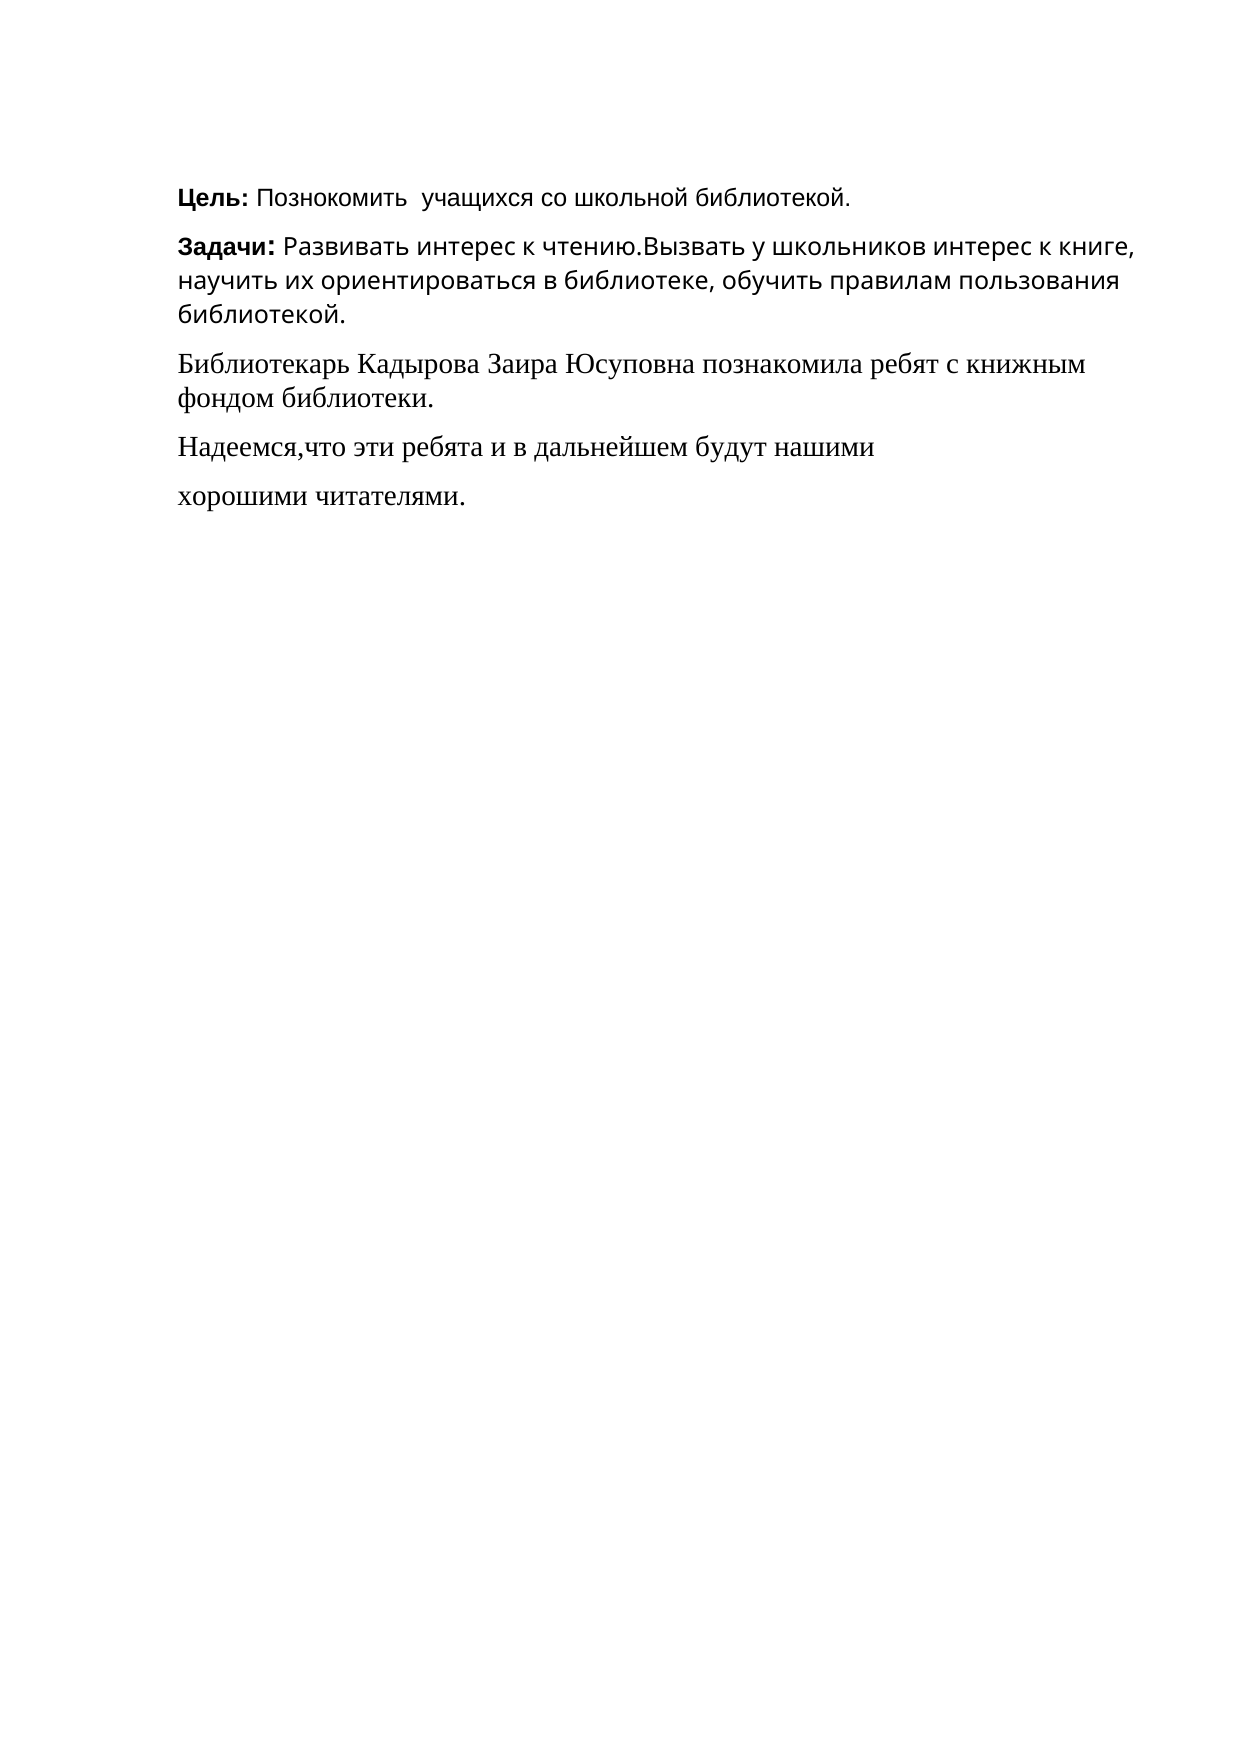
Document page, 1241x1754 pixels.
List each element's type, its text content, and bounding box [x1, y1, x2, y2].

text Библиотекарь Кадырова Заира Юсуповна познакомила ребят с книжным фондом библиотеки. [177, 346, 1152, 413]
text Надеемся,что эти ребята и в дальнейшем будут нашими [177, 429, 1152, 462]
text Задачи: Развивать интерес к чтению.Вызвать у школьников интерес к книге, научить их ориентироваться в библиотеке, обучить правилам пользования библиотекой. [177, 228, 1152, 331]
text Цель: Познокомить учащихся со школьной библиотекой. [177, 183, 1152, 212]
text хорошими читателями. [177, 478, 1152, 512]
